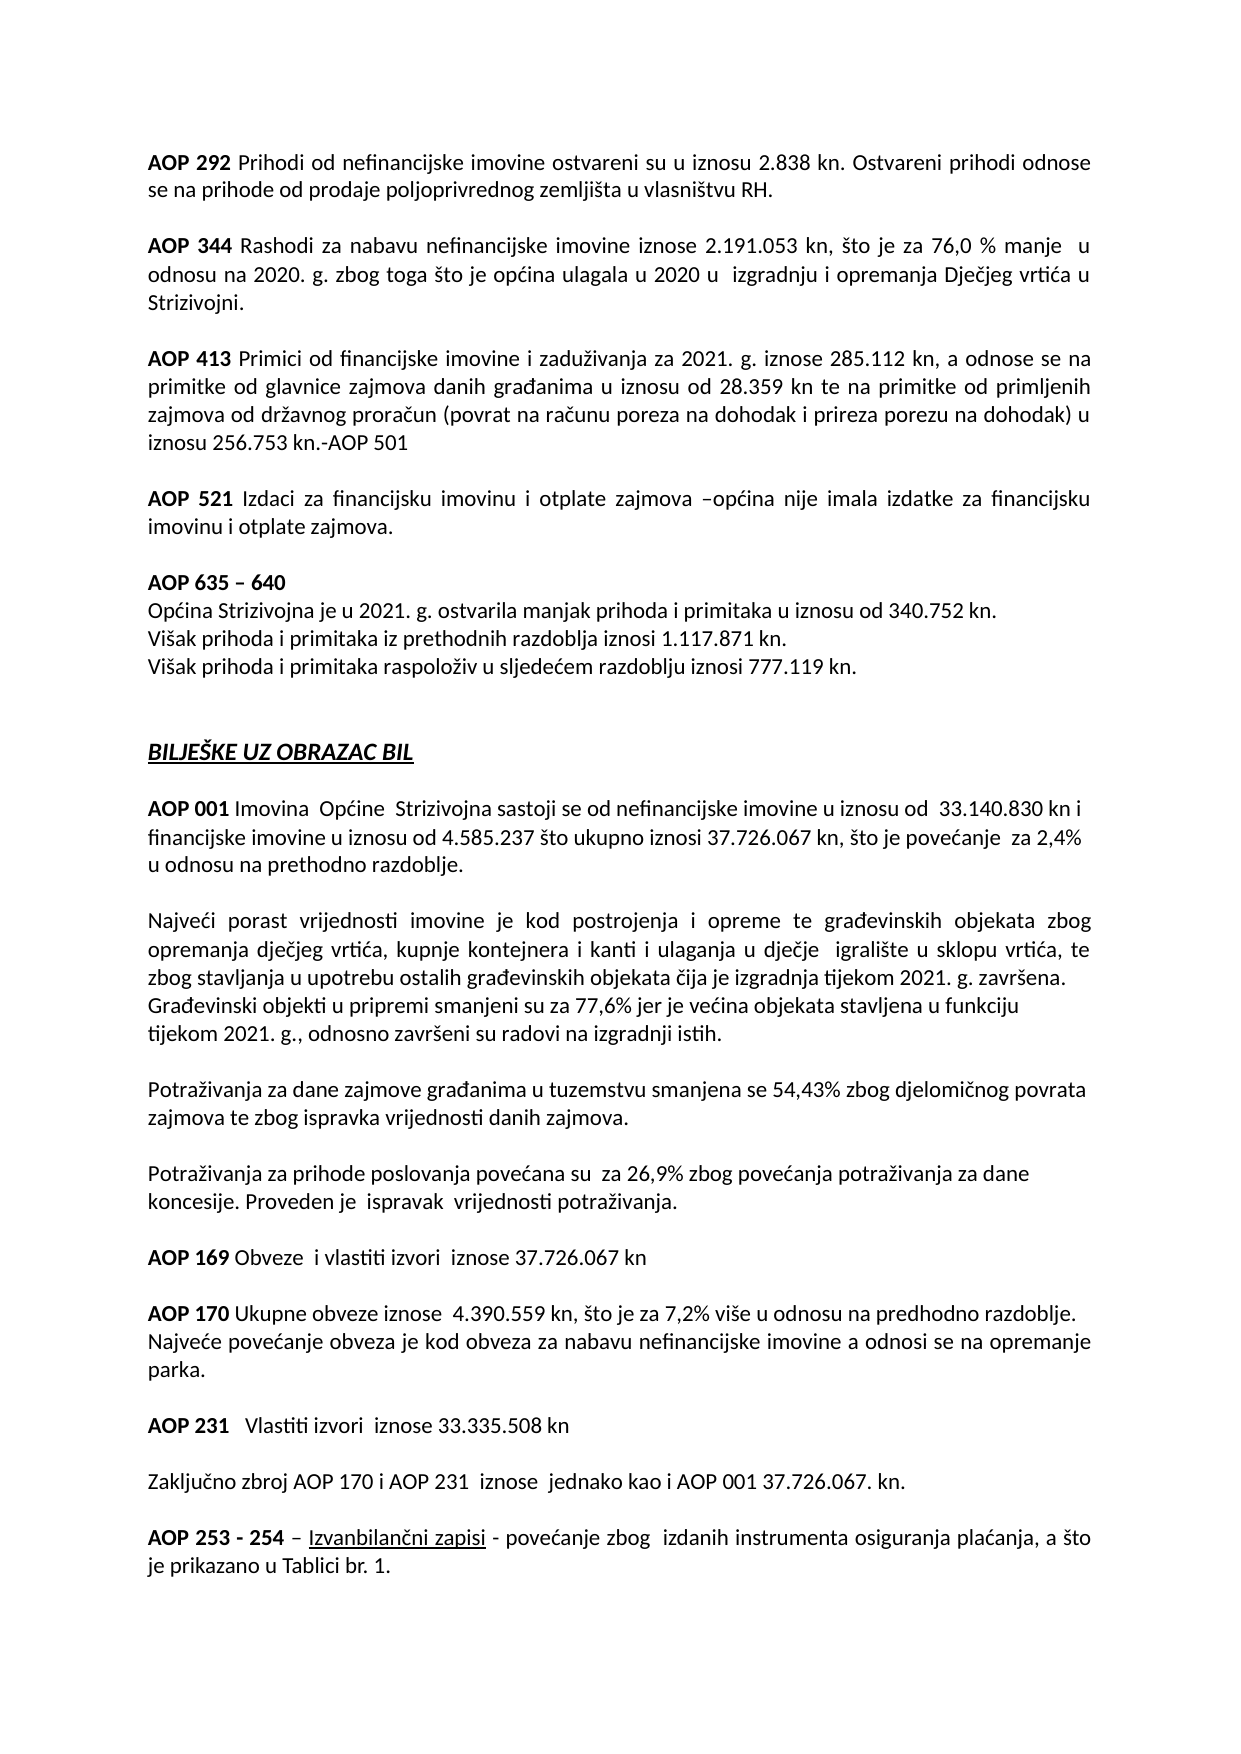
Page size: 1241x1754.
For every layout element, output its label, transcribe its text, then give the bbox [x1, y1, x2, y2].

text AOP 169 Obveze i vlastiti izvori iznose 37.726.067 kn [148, 1243, 1093, 1271]
text AOP 413 Primici od financijske imovine i zaduživanja za 2021. g. iznose 285.112 kn, a odnose se na primitke od glavnice zajmova danih građanima u iznosu od 28.359 kn te na primitke od primljenih zajmova od državnog proračun (povrat na računu poreza na dohodak i prireza porezu na dohodak) u iznosu 256.753 kn.-AOP 501 [148, 344, 1093, 456]
text AOP 292 Prihodi od nefinancijske imovine ostvareni su u iznosu 2.838 kn. Ostvareni prihodi odnose se na prihode od prodaje poljoprivrednog zemljišta u vlasništvu RH. [148, 148, 1093, 204]
text AOP 344 Rashodi za nabavu nefinancijske imovine iznose 2.191.053 kn, što je za 76,0 % manje u odnosu na 2020. g. zbog toga što je općina ulagala u 2020 u izgradnju i opremanja Dječjeg vrtića u Strizivojni. [148, 232, 1093, 316]
text Višak prihoda i primitaka iz prethodnih razdoblja iznosi 1.117.871 kn. [148, 624, 1093, 652]
text Najveći porast vrijednosti imovine je kod postrojenja i opreme te građevinskih objekata zbog opremanja dječjeg vrtića, kupnje kontejnera i kanti i ulaganja u dječje igralište u sklopu vrtića, te zbog stavljanja u upotrebu ostalih građevinskih objekata čija je izgradnja tijekom 2021. g. završena. [148, 907, 1093, 991]
text Građevinski objekti u pripremi smanjeni su za 77,6% jer je većina objekata stavljena u funkciju tijekom 2021. g., odnosno završeni su radovi na izgradnji istih. [148, 991, 1093, 1047]
text Potraživanja za prihode poslovanja povećana su za 26,9% zbog povećanja potraživanja za dane koncesije. Proveden je ispravak vrijednosti potraživanja. [148, 1159, 1093, 1215]
text Općina Strizivojna je u 2021. g. ostvarila manjak prihoda i primitaka u iznosu od 340.752 kn. [148, 596, 1093, 624]
text Potraživanja za dane zajmove građanima u tuzemstvu smanjena se 54,43% zbog djelomičnog povrata zajmova te zbog ispravka vrijednosti danih zajmova. [148, 1075, 1093, 1131]
text AOP 635 – 640 [148, 568, 1093, 596]
text AOP 001 Imovina Općine Strizivojna sastoji se od nefinancijske imovine u iznosu od 33.140.830 kn i financijske imovine u iznosu od 4.585.237 što ukupno iznosi 37.726.067 kn, što je povećanje za 2,4% u odnosu na prethodno razdoblje. [148, 794, 1093, 879]
text AOP 521 Izdaci za financijsku imovinu i otplate zajmova –općina nije imala izdatke za financijsku imovinu i otplate zajmova. [148, 484, 1093, 540]
text AOP 170 Ukupne obveze iznose 4.390.559 kn, što je za 7,2% više u odnosu na predhodno razdoblje. [148, 1299, 1093, 1327]
text AOP 253 - 254 – Izvanbilančni zapisi - povećanje zbog izdanih instrumenta osiguranja plaćanja, a što je prikazano u Tablici br. 1. [148, 1523, 1093, 1579]
text Najveće povećanje obveza je kod obveza za nabavu nefinancijske imovine a odnosi se na opremanje parka. [148, 1327, 1093, 1383]
text Zaključno zbroj AOP 170 i AOP 231 iznose jednako kao i AOP 001 37.726.067. kn. [148, 1467, 1093, 1495]
text Višak prihoda i primitaka raspoloživ u sljedećem razdoblju iznosi 777.119 kn. [148, 652, 1093, 680]
text BILJEŠKE UZ OBRAZAC BIL [148, 736, 1093, 767]
text AOP 231 Vlastiti izvori iznose 33.335.508 kn [148, 1411, 1093, 1439]
